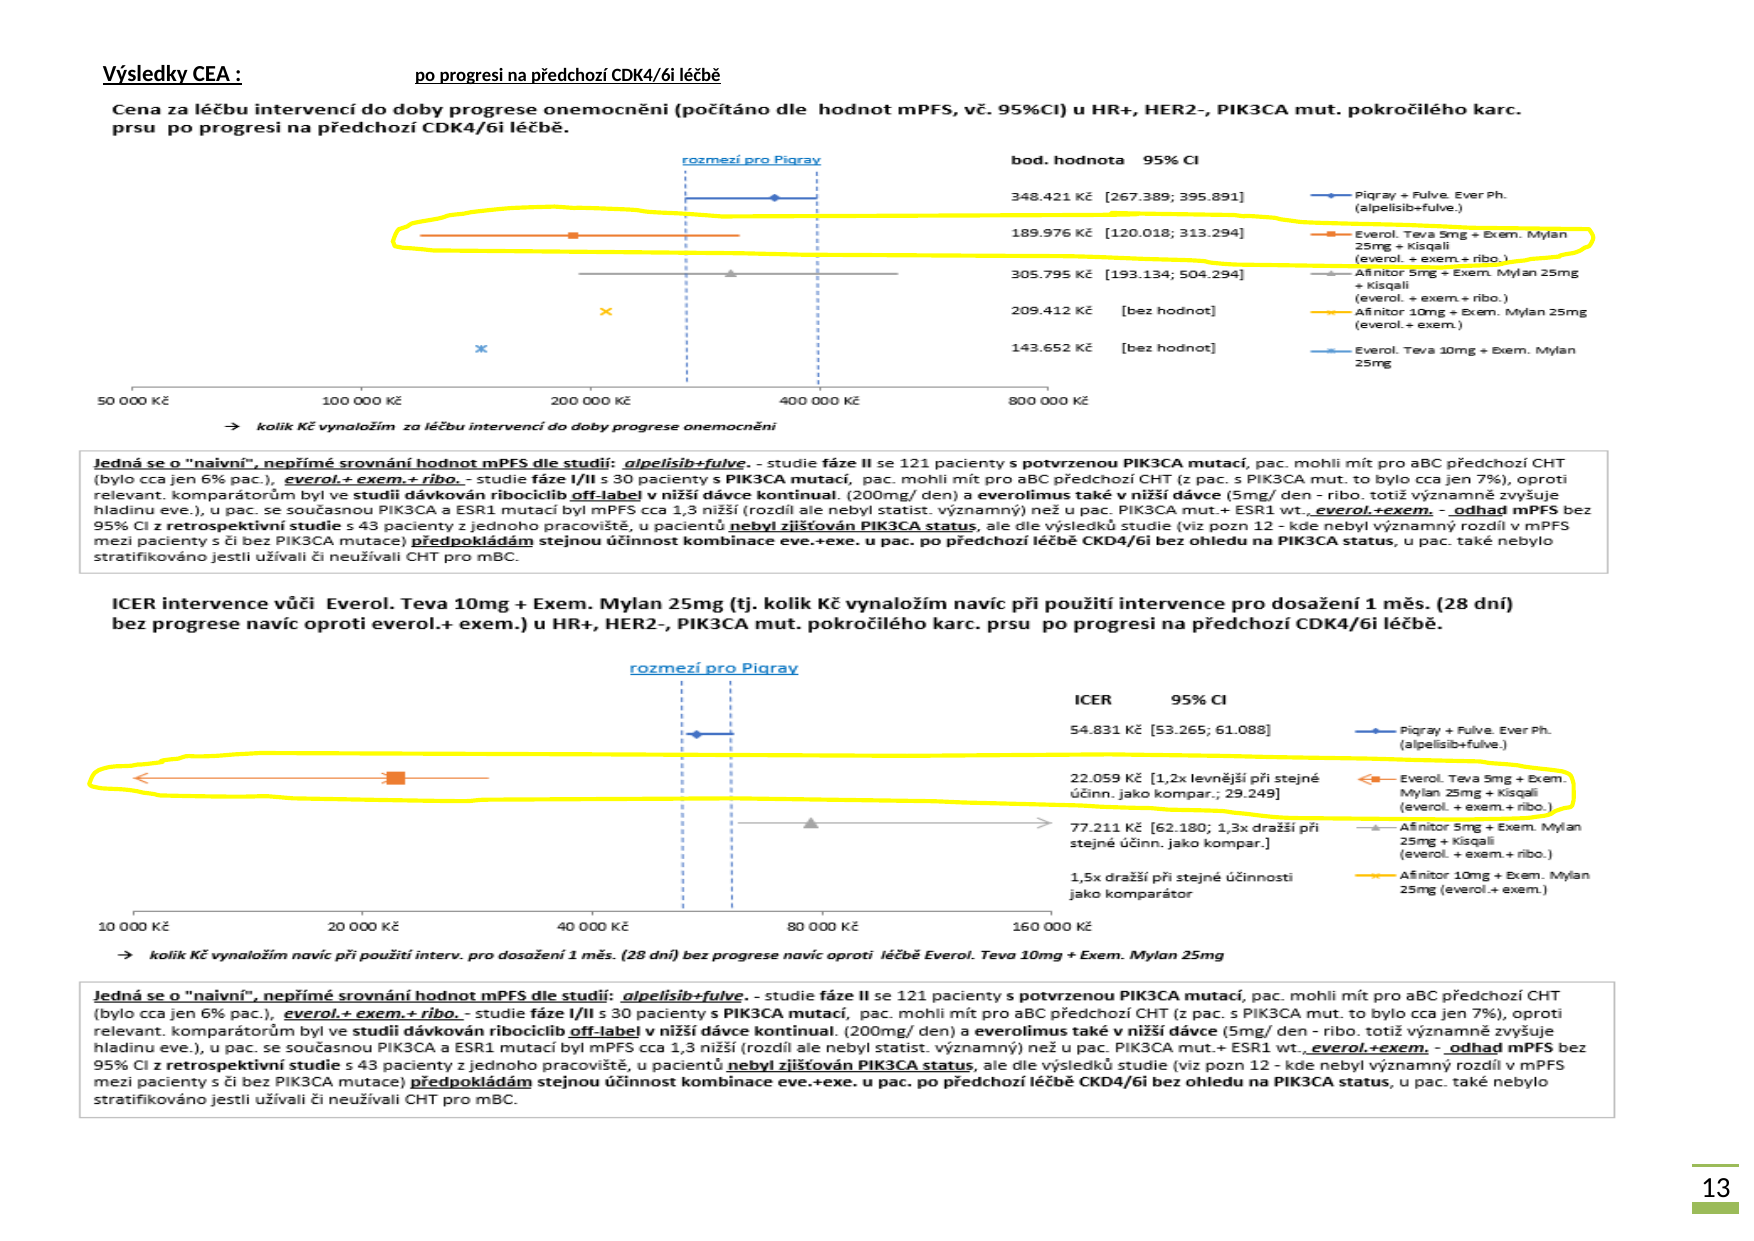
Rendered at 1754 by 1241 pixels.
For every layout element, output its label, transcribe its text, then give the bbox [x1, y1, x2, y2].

picture [76, 582, 1624, 1123]
text Výsledky CEA : po progresi na předchozí CDK4/6i léčbě [77, 59, 1677, 87]
picture [76, 91, 1614, 578]
